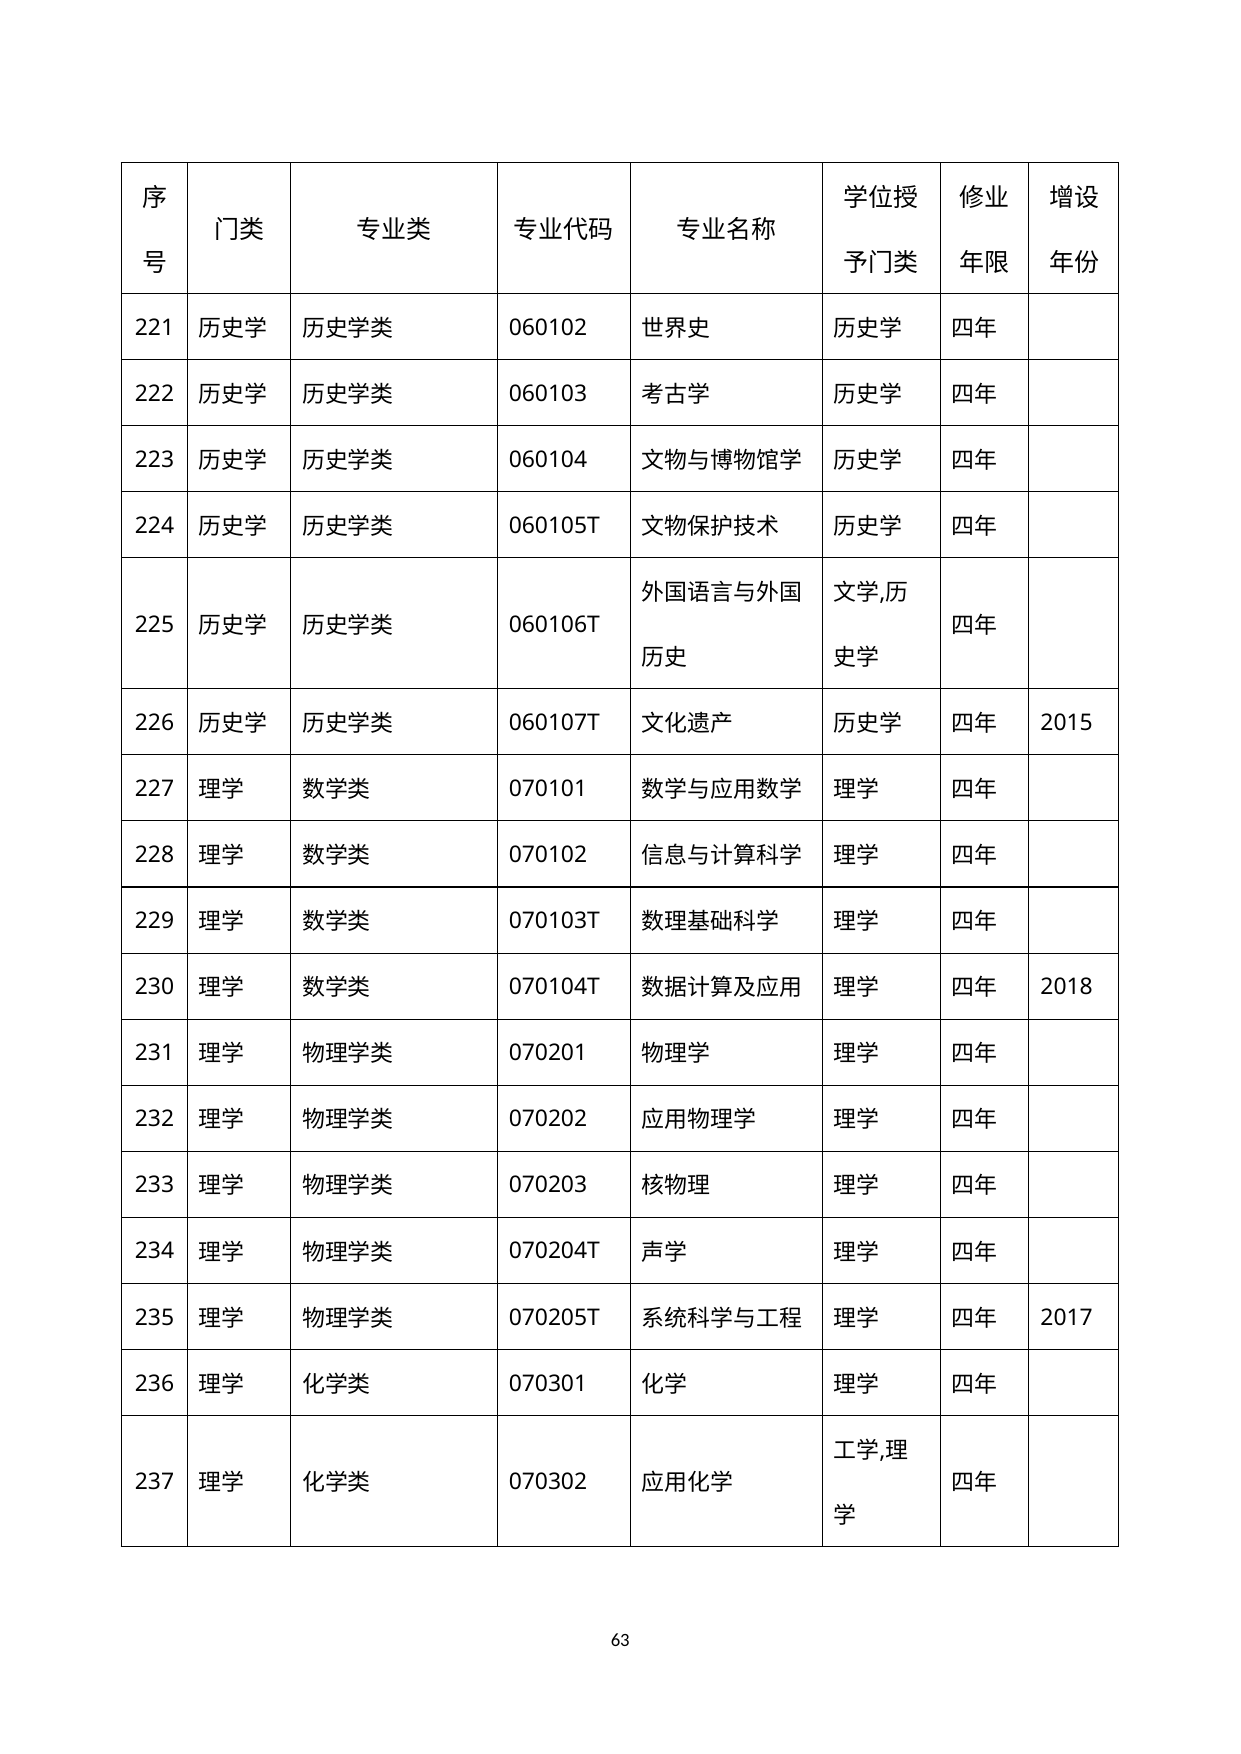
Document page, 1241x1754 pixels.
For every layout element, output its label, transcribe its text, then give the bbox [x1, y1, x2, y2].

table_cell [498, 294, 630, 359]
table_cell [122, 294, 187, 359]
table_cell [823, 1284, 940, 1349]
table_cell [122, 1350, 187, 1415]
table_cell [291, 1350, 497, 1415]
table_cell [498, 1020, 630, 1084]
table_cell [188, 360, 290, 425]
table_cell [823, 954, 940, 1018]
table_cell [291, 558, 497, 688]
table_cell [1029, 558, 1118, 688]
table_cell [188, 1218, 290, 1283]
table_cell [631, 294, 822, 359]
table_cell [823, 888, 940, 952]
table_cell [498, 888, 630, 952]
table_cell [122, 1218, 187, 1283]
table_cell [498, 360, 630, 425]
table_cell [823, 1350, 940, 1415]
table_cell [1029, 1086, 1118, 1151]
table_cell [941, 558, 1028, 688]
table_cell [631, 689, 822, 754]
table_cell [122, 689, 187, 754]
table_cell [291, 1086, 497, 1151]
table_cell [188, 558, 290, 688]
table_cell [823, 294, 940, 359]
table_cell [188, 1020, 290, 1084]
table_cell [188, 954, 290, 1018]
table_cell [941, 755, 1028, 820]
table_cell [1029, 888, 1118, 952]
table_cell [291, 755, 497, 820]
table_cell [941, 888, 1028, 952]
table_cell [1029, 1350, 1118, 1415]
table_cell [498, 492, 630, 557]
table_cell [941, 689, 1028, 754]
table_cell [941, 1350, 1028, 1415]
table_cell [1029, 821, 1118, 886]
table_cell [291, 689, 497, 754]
table_header 增设年份 [1029, 163, 1118, 293]
table_header 学位授予门类 [823, 163, 940, 293]
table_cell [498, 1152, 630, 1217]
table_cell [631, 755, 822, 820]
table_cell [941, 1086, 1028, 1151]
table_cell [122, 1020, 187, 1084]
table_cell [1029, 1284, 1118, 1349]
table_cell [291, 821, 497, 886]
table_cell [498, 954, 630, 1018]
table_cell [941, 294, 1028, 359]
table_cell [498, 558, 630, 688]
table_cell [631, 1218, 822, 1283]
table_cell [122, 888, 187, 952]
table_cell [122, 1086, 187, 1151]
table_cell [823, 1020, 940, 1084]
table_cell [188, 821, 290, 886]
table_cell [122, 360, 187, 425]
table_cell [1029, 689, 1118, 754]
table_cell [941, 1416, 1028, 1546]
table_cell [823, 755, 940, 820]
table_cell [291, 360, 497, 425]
table_header 修业年限 [941, 163, 1028, 293]
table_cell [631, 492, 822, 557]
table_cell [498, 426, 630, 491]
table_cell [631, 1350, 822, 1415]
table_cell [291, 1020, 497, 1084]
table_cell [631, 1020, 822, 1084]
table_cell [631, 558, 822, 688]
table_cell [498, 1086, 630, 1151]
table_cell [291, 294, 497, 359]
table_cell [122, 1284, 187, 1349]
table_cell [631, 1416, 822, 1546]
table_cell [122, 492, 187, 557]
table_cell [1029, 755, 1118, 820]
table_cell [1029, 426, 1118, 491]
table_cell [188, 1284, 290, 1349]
table_header 序号 [122, 163, 187, 293]
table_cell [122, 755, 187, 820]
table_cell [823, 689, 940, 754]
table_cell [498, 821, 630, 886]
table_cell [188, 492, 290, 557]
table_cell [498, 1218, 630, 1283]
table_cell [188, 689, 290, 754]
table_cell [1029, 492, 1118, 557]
table_header 专业代码 [498, 163, 630, 293]
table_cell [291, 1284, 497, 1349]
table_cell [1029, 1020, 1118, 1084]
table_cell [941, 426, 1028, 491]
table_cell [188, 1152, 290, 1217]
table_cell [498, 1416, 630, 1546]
table_header 专业类 [291, 163, 497, 293]
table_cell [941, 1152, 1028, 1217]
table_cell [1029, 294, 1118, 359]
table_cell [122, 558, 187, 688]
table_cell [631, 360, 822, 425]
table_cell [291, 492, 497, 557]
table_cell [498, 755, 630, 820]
table_header 门类 [188, 163, 290, 293]
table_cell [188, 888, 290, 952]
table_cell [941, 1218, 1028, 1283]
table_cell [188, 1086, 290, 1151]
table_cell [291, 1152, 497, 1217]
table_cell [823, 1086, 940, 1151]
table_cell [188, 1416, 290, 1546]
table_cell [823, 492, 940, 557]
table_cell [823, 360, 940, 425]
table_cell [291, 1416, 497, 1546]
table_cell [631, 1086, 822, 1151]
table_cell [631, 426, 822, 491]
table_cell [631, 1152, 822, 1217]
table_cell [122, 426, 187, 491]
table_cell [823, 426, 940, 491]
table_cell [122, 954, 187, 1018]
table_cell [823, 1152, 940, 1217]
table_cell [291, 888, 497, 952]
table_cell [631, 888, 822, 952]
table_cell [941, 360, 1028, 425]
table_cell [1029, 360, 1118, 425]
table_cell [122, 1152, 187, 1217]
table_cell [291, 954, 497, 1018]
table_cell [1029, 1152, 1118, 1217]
table_header 专业名称 [631, 163, 822, 293]
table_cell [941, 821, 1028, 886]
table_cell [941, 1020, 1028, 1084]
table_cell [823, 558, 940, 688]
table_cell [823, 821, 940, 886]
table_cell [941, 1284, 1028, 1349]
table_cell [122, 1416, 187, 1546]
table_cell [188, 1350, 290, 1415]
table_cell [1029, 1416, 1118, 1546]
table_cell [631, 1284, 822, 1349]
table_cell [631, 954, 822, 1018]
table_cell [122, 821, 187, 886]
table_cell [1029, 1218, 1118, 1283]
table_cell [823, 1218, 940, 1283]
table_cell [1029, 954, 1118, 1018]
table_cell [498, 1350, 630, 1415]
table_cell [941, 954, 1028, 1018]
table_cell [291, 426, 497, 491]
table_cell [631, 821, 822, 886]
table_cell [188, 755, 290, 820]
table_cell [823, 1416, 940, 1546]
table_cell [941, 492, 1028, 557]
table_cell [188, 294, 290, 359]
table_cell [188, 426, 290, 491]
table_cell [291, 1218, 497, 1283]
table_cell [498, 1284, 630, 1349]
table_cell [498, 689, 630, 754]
